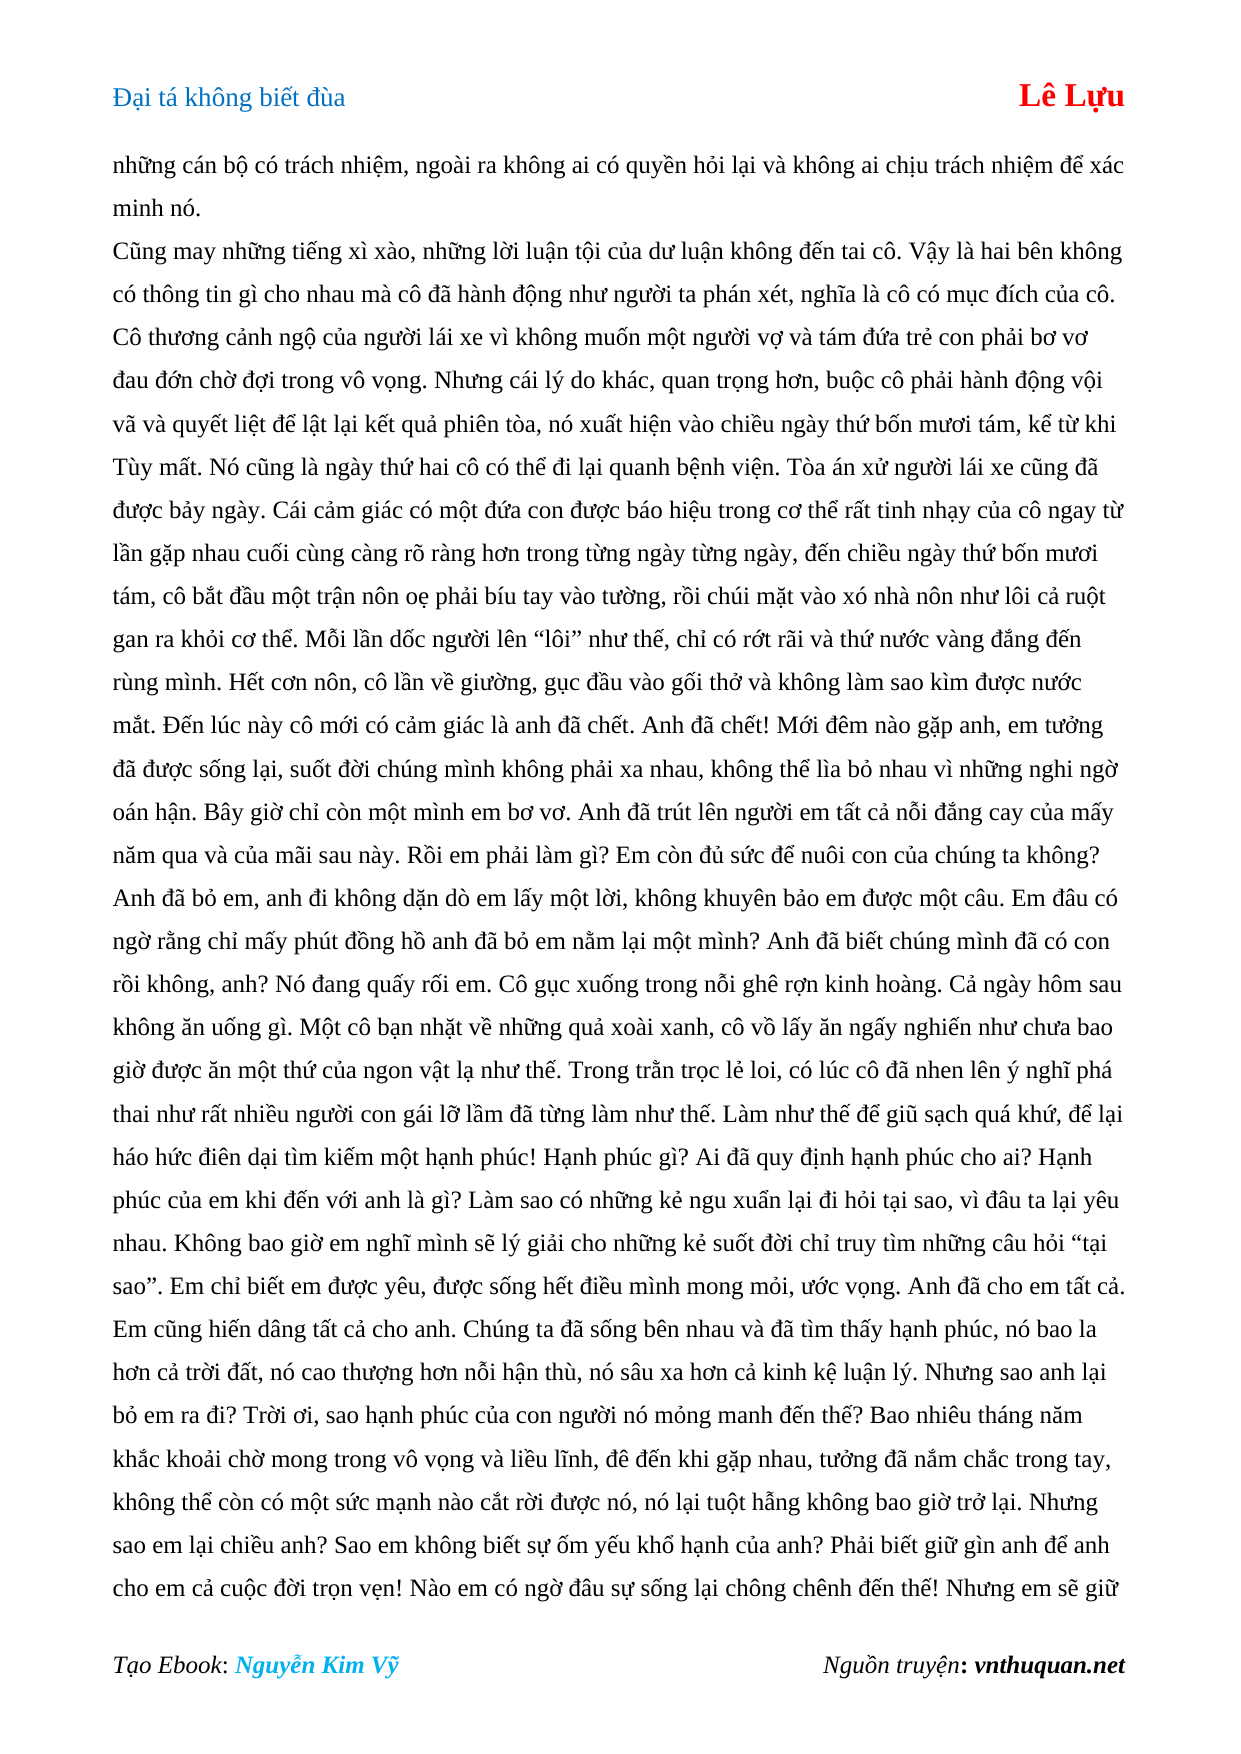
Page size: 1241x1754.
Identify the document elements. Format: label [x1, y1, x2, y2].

text [112, 150, 1128, 1602]
